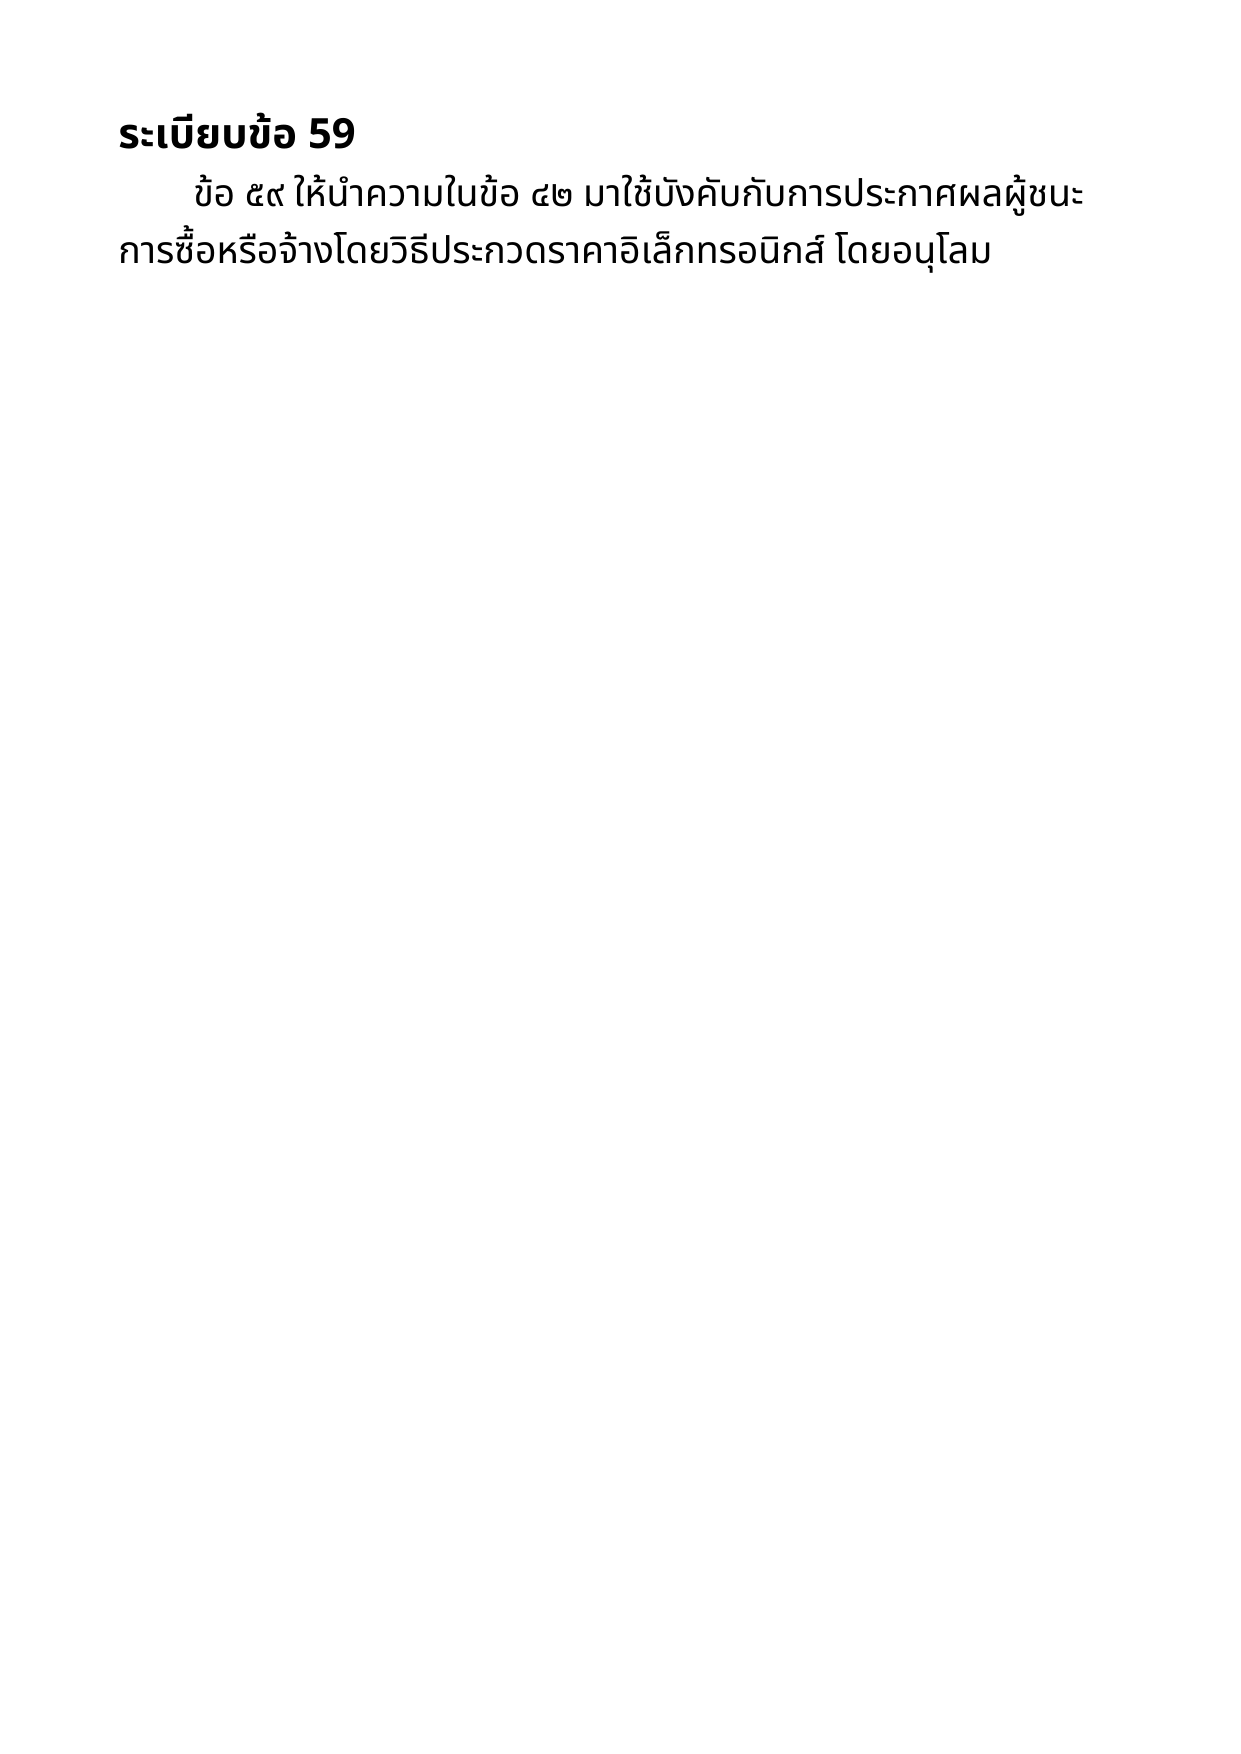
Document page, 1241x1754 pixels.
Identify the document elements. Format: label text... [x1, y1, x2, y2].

text ระเบียบข้อ 59 [118, 103, 1122, 167]
text ข้อ ๕๙ ให้นำความในข้อ ๔๒ มาใช้บังคับกับการประกาศผลผู้ชนะการซื้อหรือจ้างโดยวิธีประกวดราคาอิเล็กทรอนิกส์ โดยอนุโลม [118, 167, 1122, 280]
